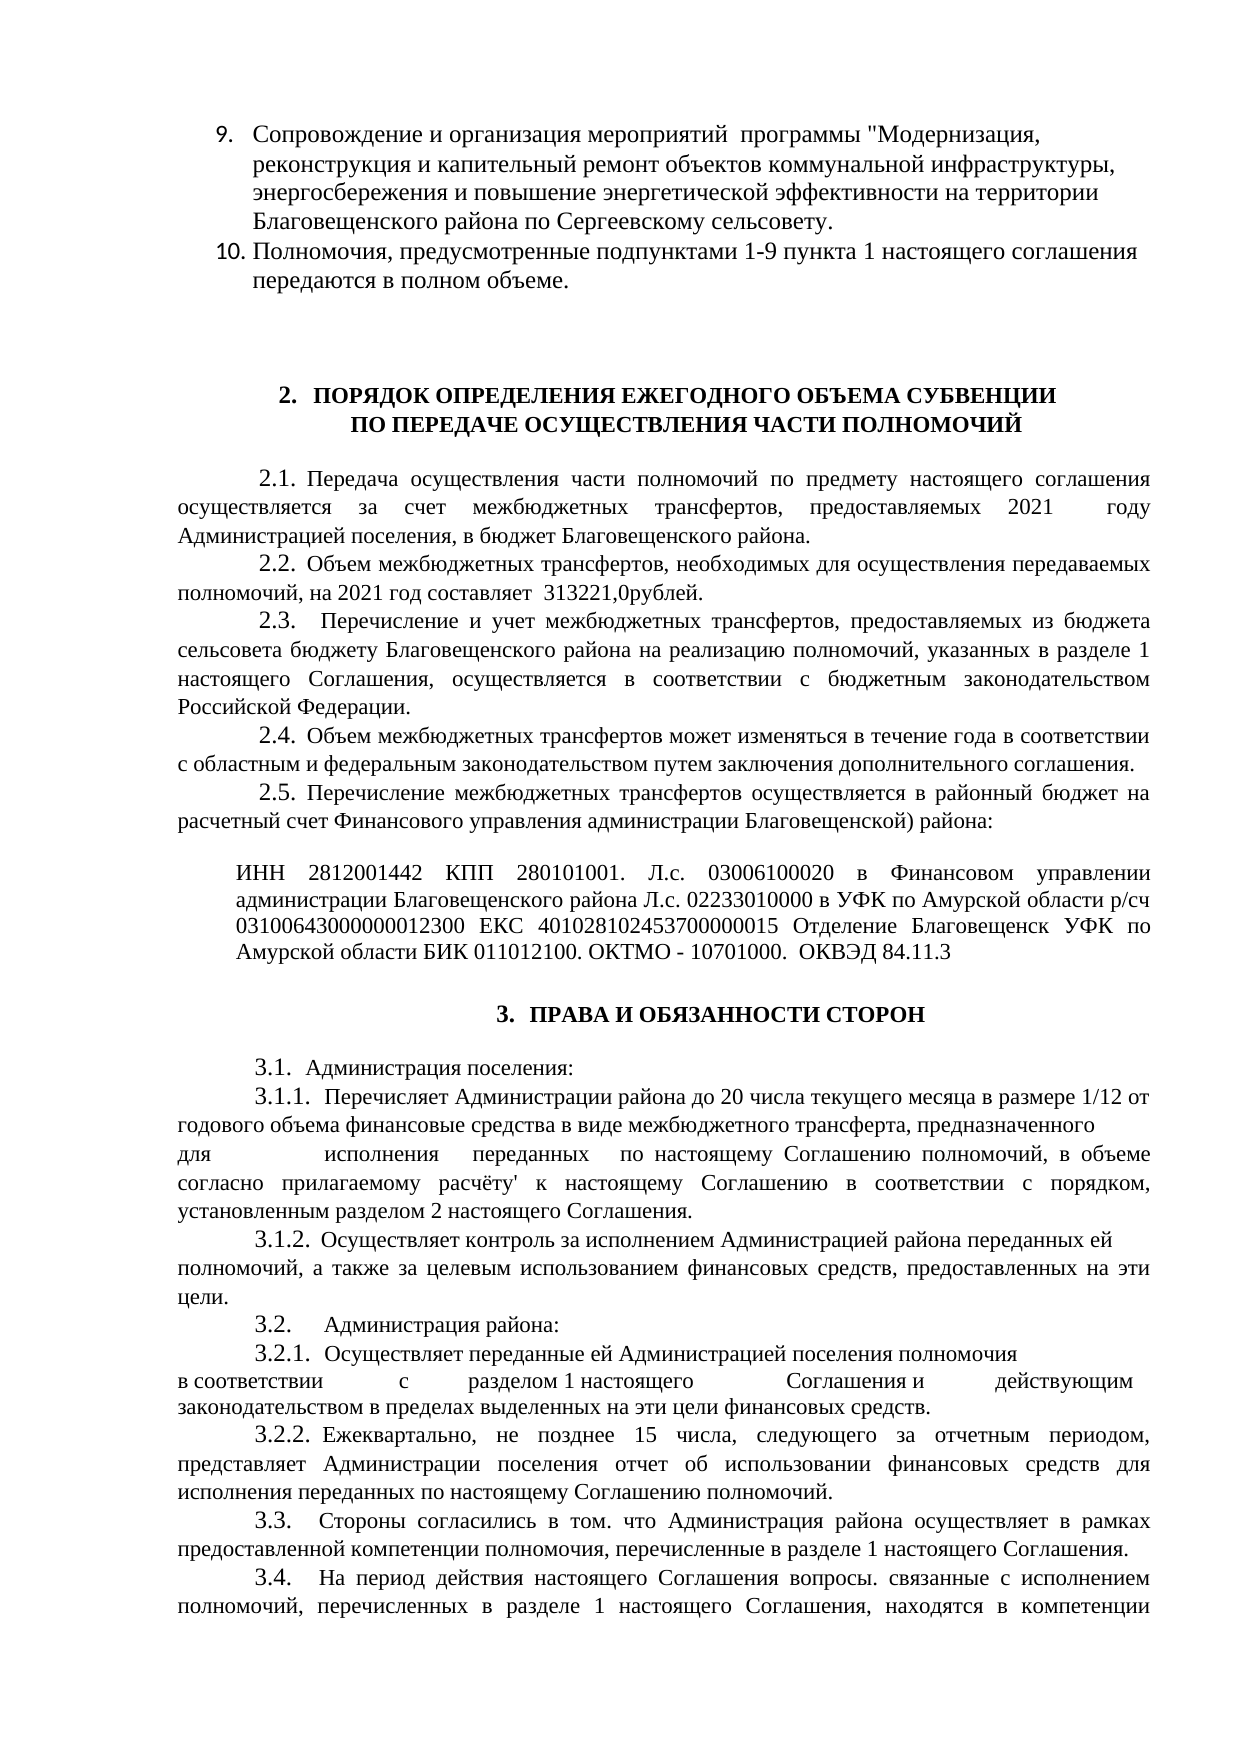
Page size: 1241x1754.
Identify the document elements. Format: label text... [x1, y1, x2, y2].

list Администрация поселения: [177, 1053, 1152, 1082]
list Объем межбюджетных трансфертов может изменяться в течение года в соответствии с областным и федеральным законодательством путем заключения дополнительного соглашения. [177, 720, 1152, 777]
list Администрация района: [177, 1310, 1152, 1338]
text ИНН 2812001442 КПП 280101001. Л.с. 03006100020 в Финансовом управлении администрации Благовещенского района Л.с. 02233010000 в УФК по Амурской области р/сч 03100643000000012300 ЕКС 401028102453700000015 Отделение Благовещенск УФК по Амурской области БИК 011012100. ОКТМО - 10701000. ОКВЭД 84.11.3 [236, 859, 1152, 965]
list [177, 1562, 1152, 1619]
text полномочий, а также за целевым использованием финансовых средств, предоставленных на эти цели. [177, 1253, 1152, 1310]
list ПРАВА И ОБЯЗАННОСТИ СТОРОН [496, 1002, 1152, 1027]
list Полномочия, предусмотренные подпунктами 1-9 пункта 1 настоящего соглашения передаются в полном объеме. [215, 235, 1152, 294]
list Осуществляет контроль за исполнением Администрацией района переданных ей [177, 1224, 1152, 1253]
list Передача осуществления части полномочий по предмету настоящего соглашения осуществляется за счет межбюджетных трансфертов, предоставляемых 2021 году Администрацией поселения, в бюджет Благовещенского района. [177, 463, 1152, 549]
list Сопровождение и организация мероприятий программы "Модернизация, реконструкция и капительный ремонт объектов коммунальной инфраструктуры, энергосбережения и повышение энергетической эффективности на территории Благовещенского района по Сергеевскому сельсовету. [215, 118, 1152, 235]
list Осуществляет переданные ей Администрацией поселения полномочия [177, 1338, 1152, 1367]
list Стороны согласились в том. что Администрация района осуществляет в рамках предоставленной компетенции полномочия, перечисленные в разделе 1 настоящего Соглашения. [177, 1505, 1152, 1562]
text в соответствии с разделом 1 настоящего Соглашения и действующим [177, 1367, 1152, 1393]
list Перечисляет Администрации района до 20 числа текущего месяца в размере 1/12 от годового объема финансовые средства в виде межбюджетного трансферта, предназначенного [177, 1082, 1152, 1139]
list ПОРЯДОК ОПРЕДЕЛЕНИЯ ЕЖЕГОДНОГО ОБЪЕМА СУБВЕНЦИИ ПО ПЕРЕДАЧЕ ОСУЩЕСТВЛЕНИЯ ЧАСТИ ПОЛНОМОЧИЙ [258, 380, 1077, 438]
list Перечисление и учет межбюджетных трансфертов, предоставляемых из бюджета сельсовета бюджету Благовещенского района на реализацию полномочий, указанных в разделе 1 настоящего Соглашения, осуществляется в соответствии с бюджетным законодательством Российской Федерации. [177, 606, 1152, 720]
list Объем межбюджетных трансфертов, необходимых для осуществления передаваемых полномочий, на 2021 год составляет 313221,0рублей. [177, 549, 1152, 606]
text законодательством в пределах выделенных на эти цели финансовых средств. [177, 1393, 1152, 1420]
list Ежеквартально, не позднее 15 числа, следующего за отчетным периодом, представляет Администрации поселения отчет об использовании финансовых средств для исполнения переданных по настоящему Соглашению полномочий. [177, 1420, 1152, 1505]
text для исполнения переданных по настоящему Соглашению полномочий, в объеме согласно прилагаемому расчёту' к настоящему Соглашению в соответствии с порядком, установленным разделом 2 настоящего Соглашения. [177, 1139, 1152, 1224]
list Перечисление межбюджетных трансфертов осуществляется в районный бюджет на расчетный счет Финансового управления администрации Благовещенской) района: [177, 777, 1152, 834]
